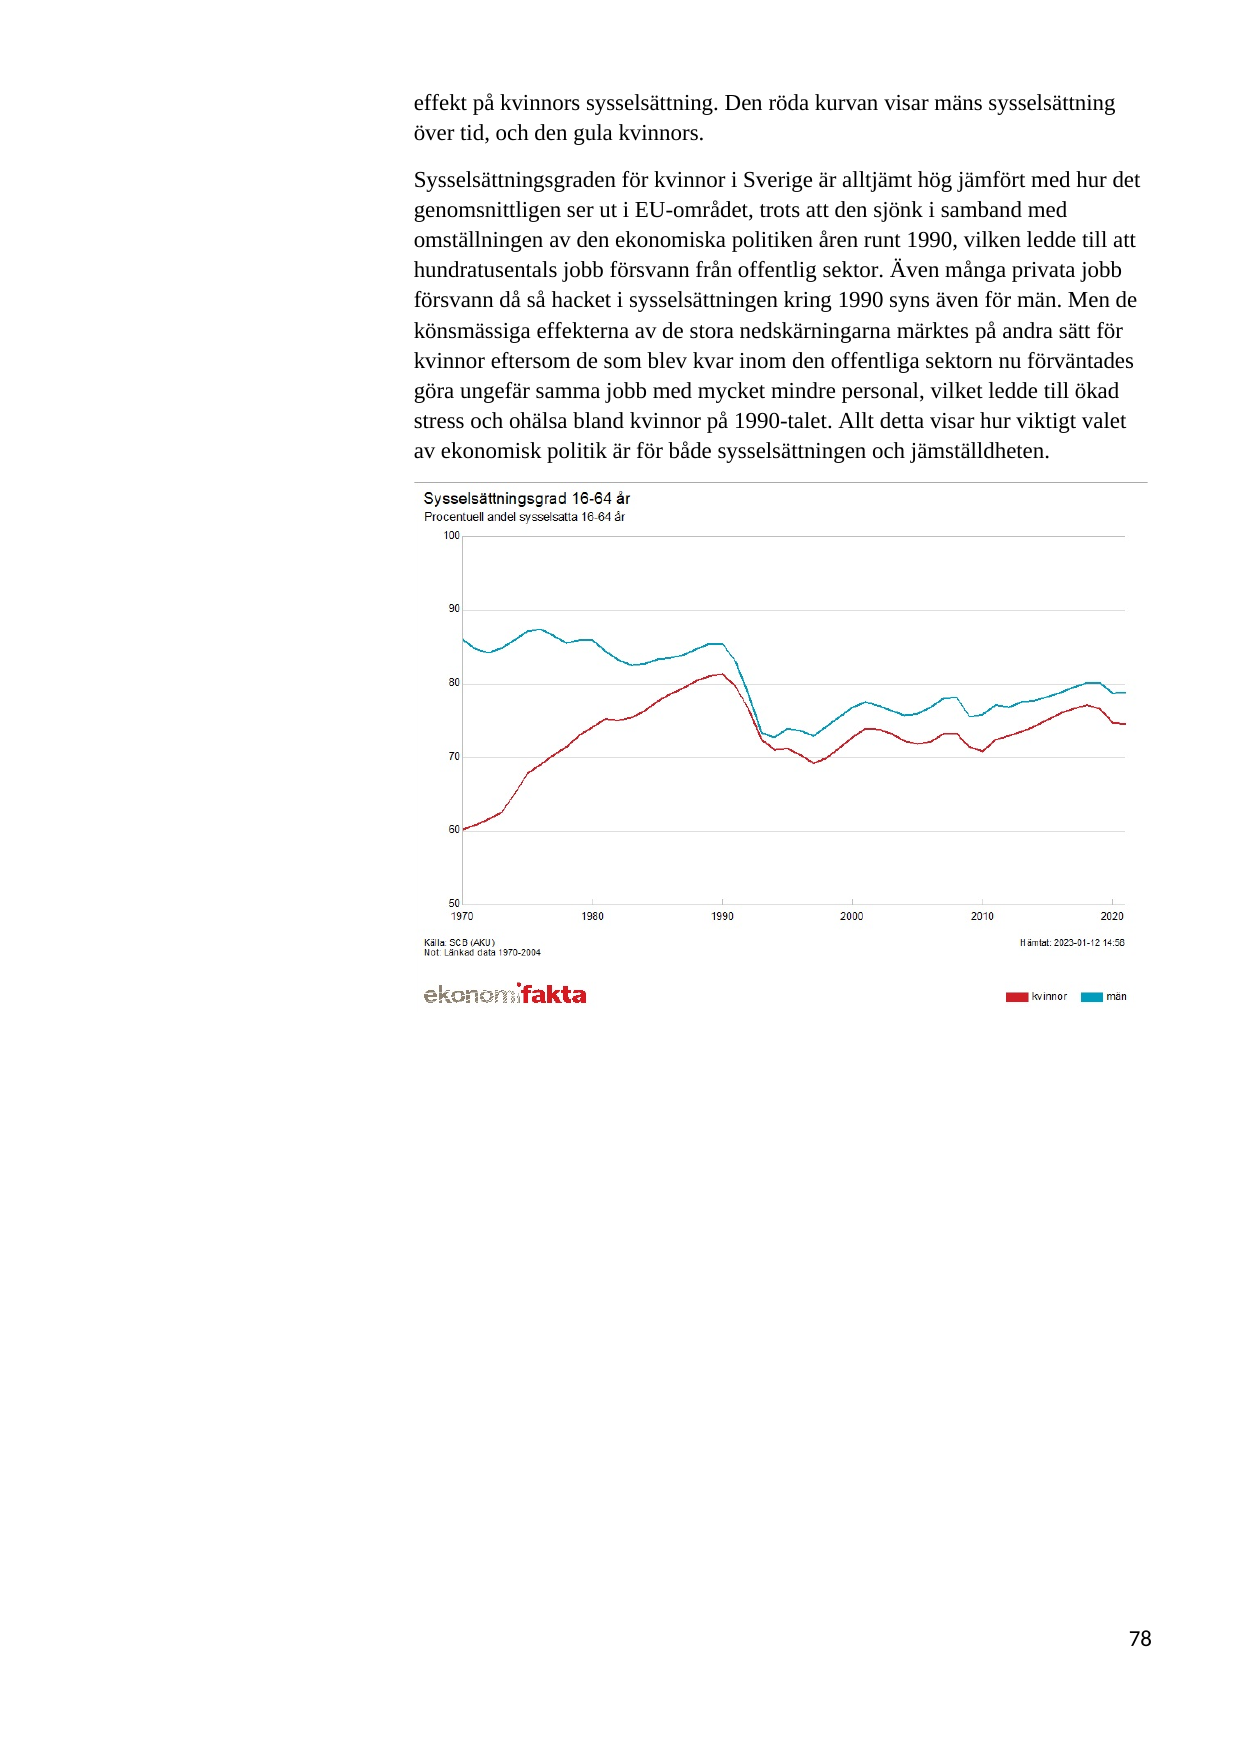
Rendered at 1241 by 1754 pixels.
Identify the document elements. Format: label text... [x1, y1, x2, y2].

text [413, 89, 1152, 145]
picture [413, 482, 1148, 1010]
text Sysselsättningsgraden för kvinnor i Sverige är alltjämt hög jämfört med hur det genomsnittligen ser ut i EU-området, trots att den sjönk i samband med omställningen av den ekonomiska politiken åren runt 1990, vilken ledde till att hundratusentals jobb försvann från offentlig sektor. Även många privata jobb försvann då så hacket i sysselsättningen kring 1990 syns även för män. Men de könsmässiga effekterna av de stora nedskärningarna märktes på andra sätt för kvinnor eftersom de som blev kvar inom den offentliga sektorn nu förväntades göra ungefär samma jobb med mycket mindre personal, vilket ledde till ökad stress och ohälsa bland kvinnor på 1990-talet. Allt detta visar hur viktigt valet av ekonomisk politik är för både sysselsättningen och jämställdheten. [413, 166, 1152, 464]
